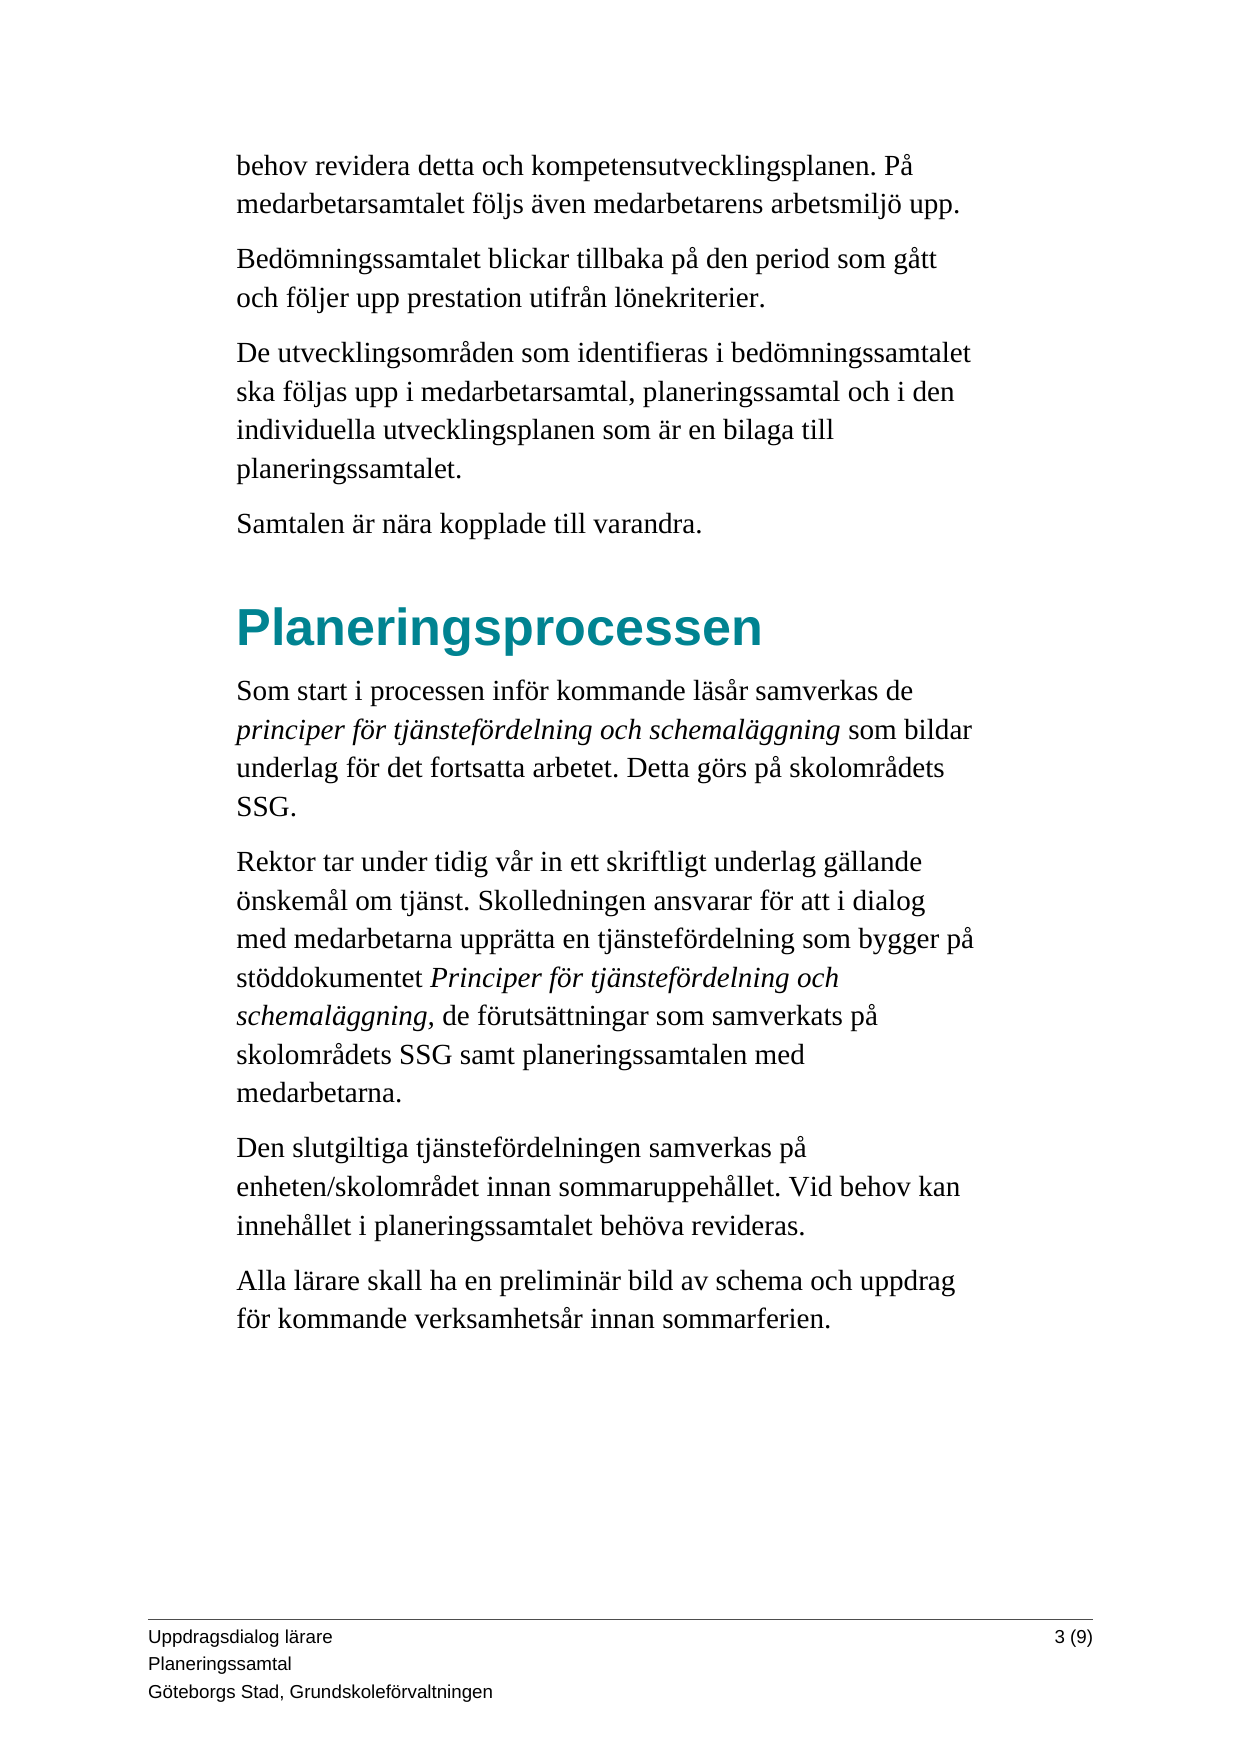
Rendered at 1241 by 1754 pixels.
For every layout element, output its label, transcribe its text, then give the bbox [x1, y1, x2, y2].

text Den slutgiltiga tjänstefördelningen samverkas på enheten/skolområdet innan sommaruppehållet. Vid behov kan innehållet i planeringssamtalet behöva revideras. [236, 1131, 974, 1241]
text Som start i processen inför kommande läsår samverkas de principer för tjänstefördelning och schemaläggning som bildar underlag för det fortsatta arbetet. Detta görs på skolområdets SSG. [236, 673, 974, 822]
text Rektor tar under tidig vår in ett skriftligt underlag gällande önskemål om tjänst. Skolledningen ansvarar för att i dialog med medarbetarna upprätta en tjänstefördelning som bygger på stöddokumentet Principer för tjänstefördelning och schemaläggning, de förutsättningar som samverkats på skolområdets SSG samt planeringssamtalen med medarbetarna. [236, 844, 974, 1109]
text Bedömningssamtalet blickar tillbaka på den period som gått och följer upp prestation utifrån lönekriterier. [236, 241, 974, 313]
text De utvecklingsområden som identifieras i bedömningssamtalet ska följas upp i medarbetarsamtal, planeringssamtal och i den individuella utvecklingsplanen som är en bilaga till planeringssamtalet. [236, 335, 974, 484]
subtitle Planeringsprocessen [236, 597, 974, 657]
text Alla lärare skall ha en preliminär bild av schema och uppdrag för kommande verksamhetsår innan sommarferien. [236, 1263, 974, 1335]
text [236, 148, 974, 220]
text Samtalen är nära kopplade till varandra. [236, 506, 974, 539]
